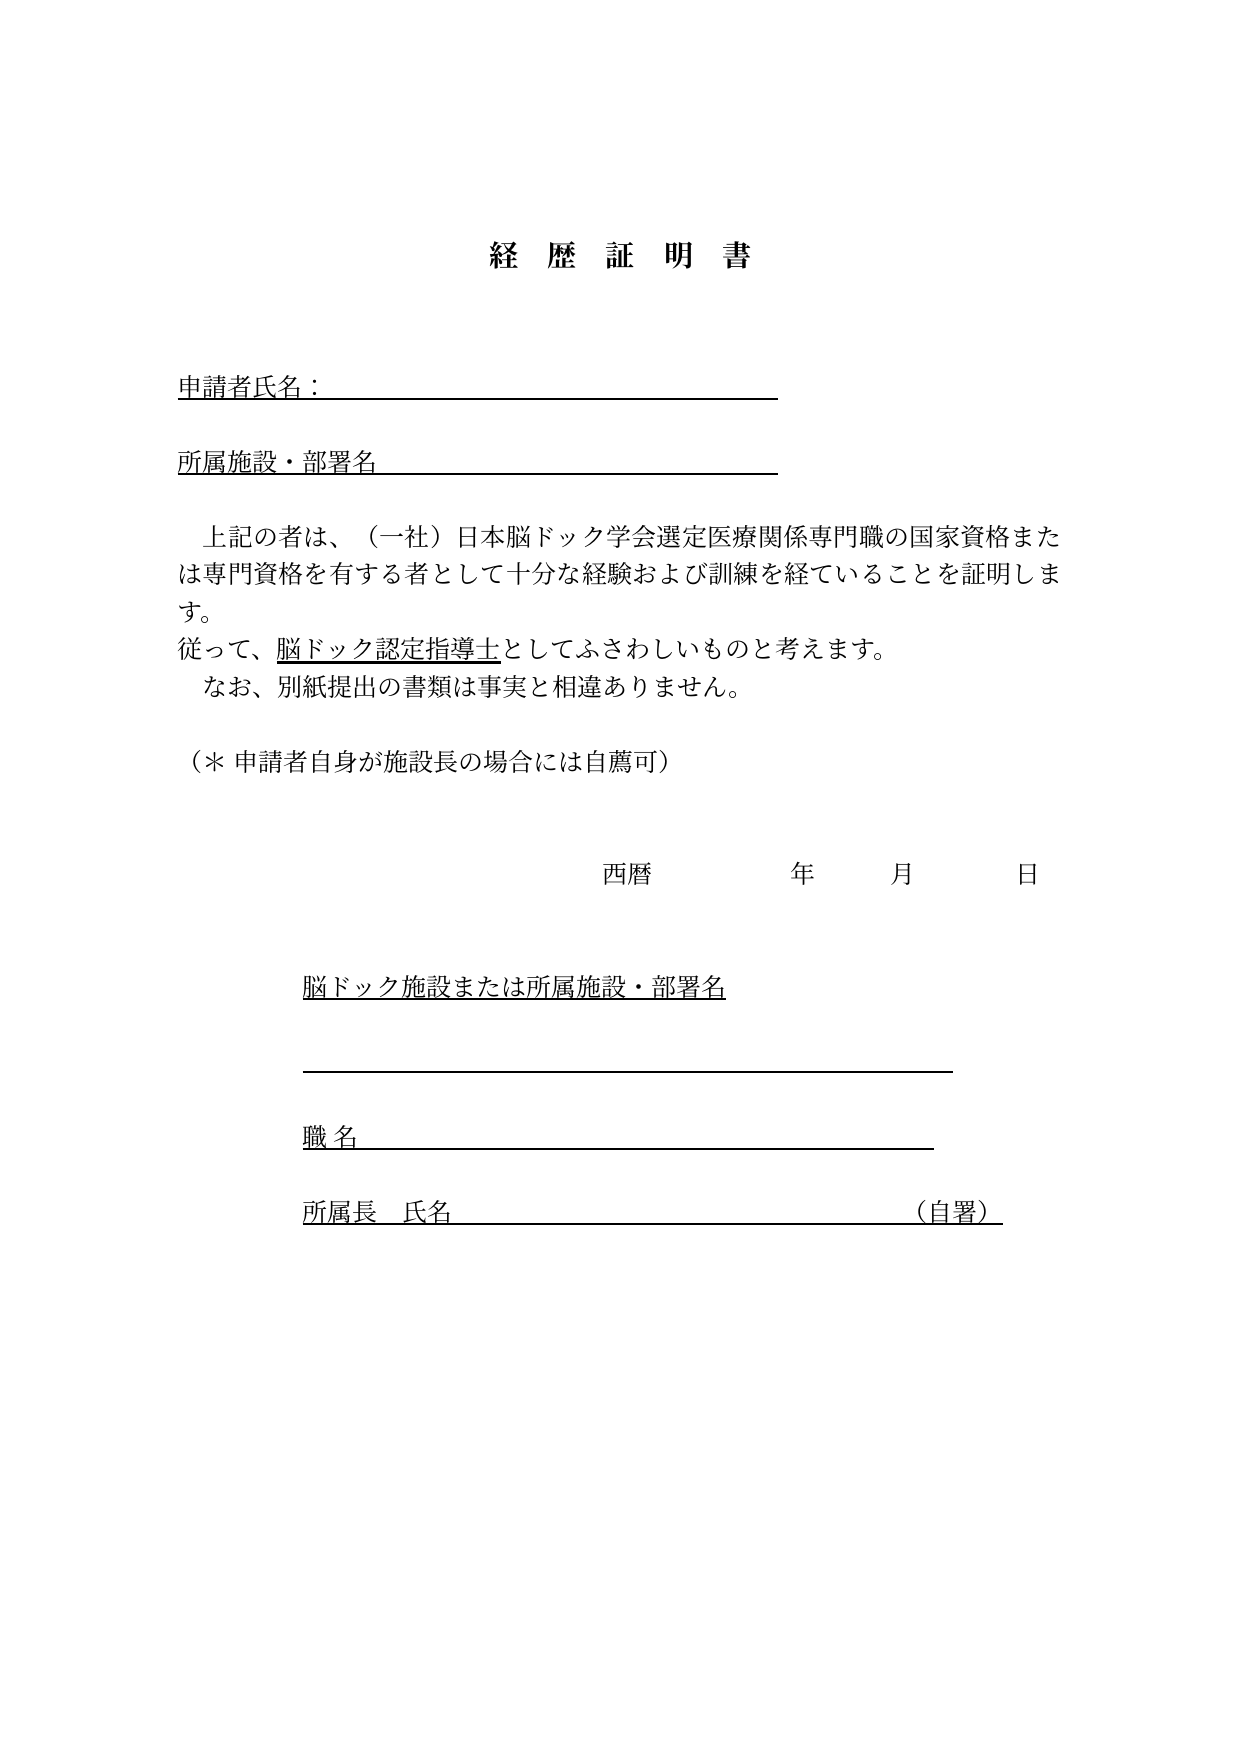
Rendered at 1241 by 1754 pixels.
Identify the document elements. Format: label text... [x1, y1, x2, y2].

text 西暦 年 月 日 [527, 854, 1063, 892]
text 申請者氏名： [177, 367, 1063, 404]
text （＊ 申請者自身が施設長の場合には自薦可） [177, 742, 1063, 779]
text 所属長 氏名 （自署） [177, 1192, 1063, 1229]
text なお、別紙提出の書類は事実と相違ありません。 [177, 667, 1063, 704]
text 所属施設・部署名 [177, 442, 1063, 479]
text 上記の者は、（一社）日本脳ドック学会選定医療関係専門職の国家資格または専門資格を有する者として十分な経験および訓練を経ていることを証明します。 [177, 517, 1063, 629]
text 脳ドック施設または所属施設・部署名 [177, 967, 1063, 1004]
text 職 名 [177, 1117, 1063, 1154]
text 経 歴 証 明 書 [177, 217, 1063, 292]
text 従って、脳ドック認定指導士としてふさわしいものと考えます。 [177, 629, 1063, 667]
